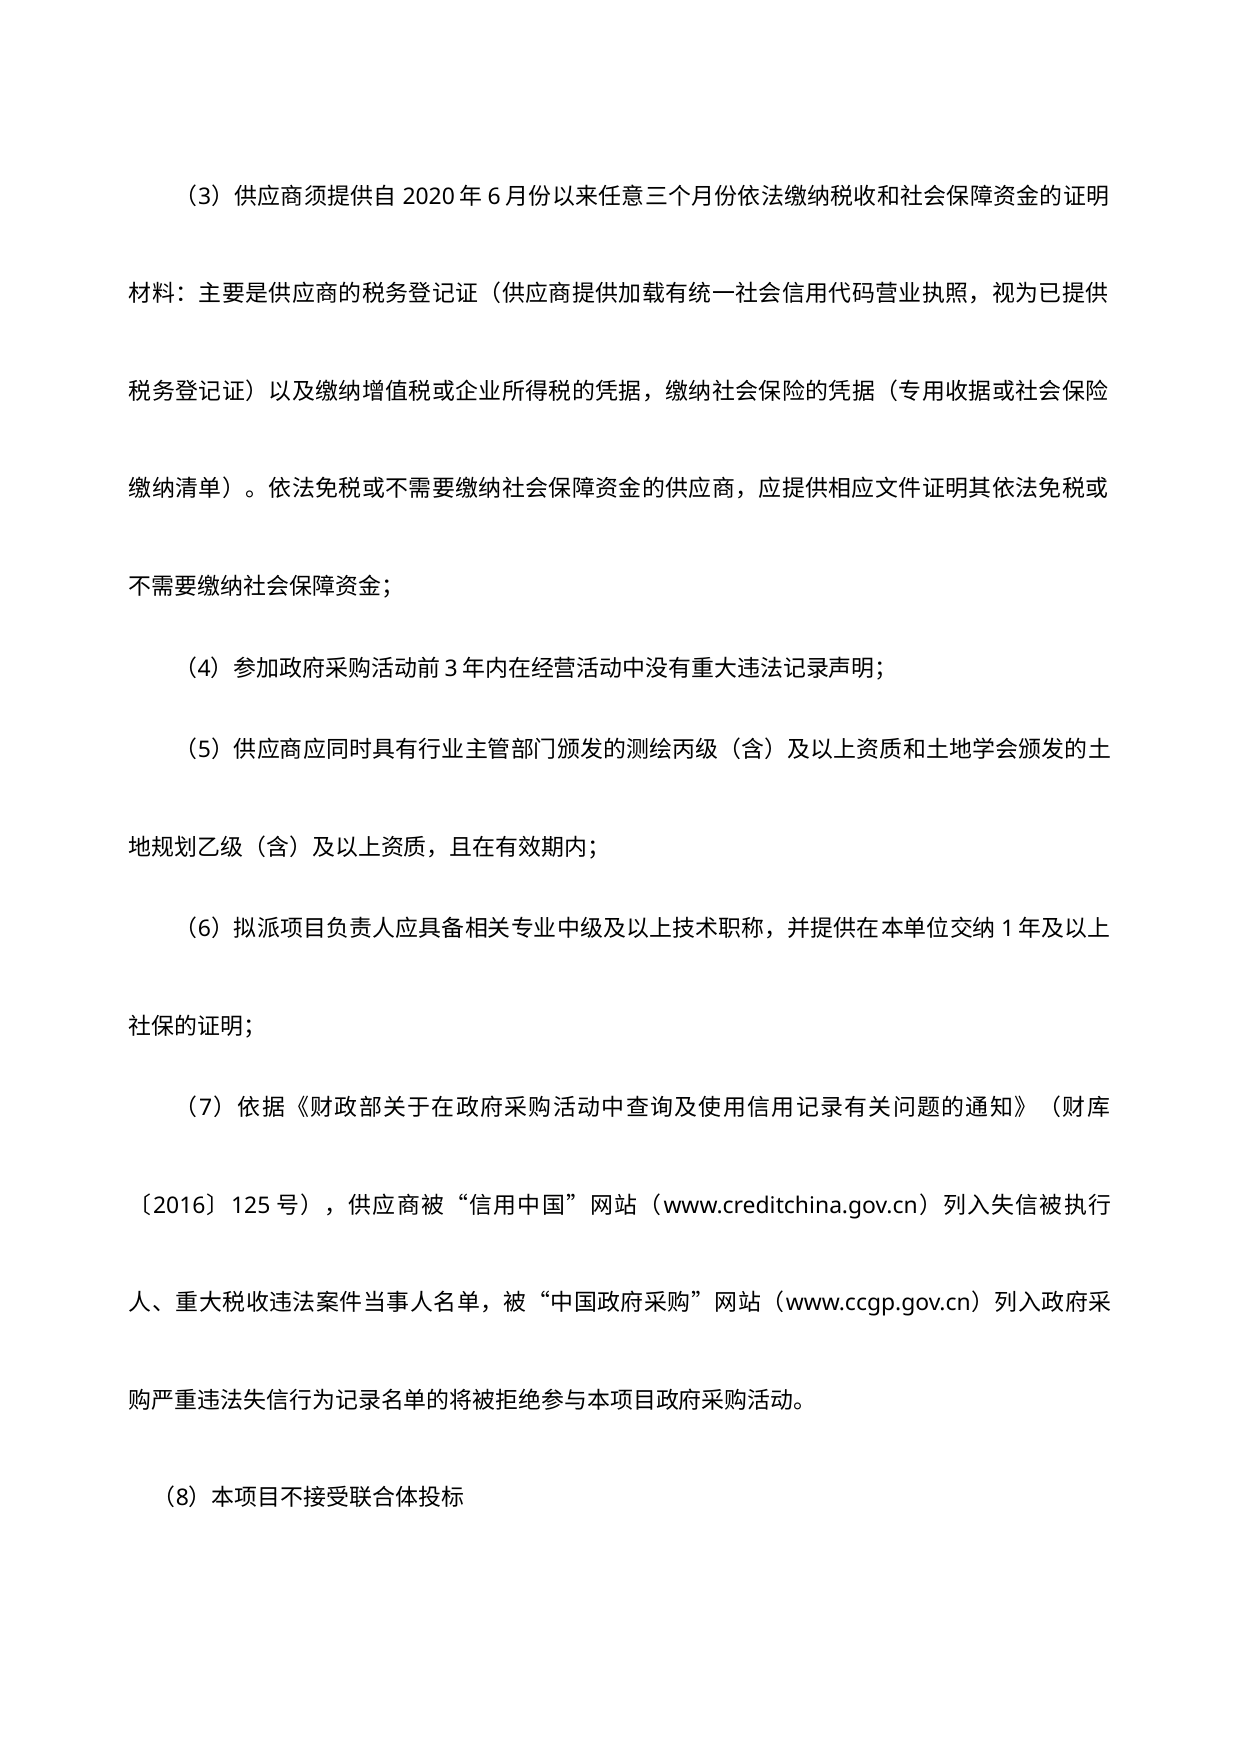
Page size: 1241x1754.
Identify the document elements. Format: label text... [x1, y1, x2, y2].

text （5）供应商应同时具有行业主管部门颁发的测绘丙级（含）及以上资质和土地学会颁发的土地规划乙级（含）及以上资质，且在有效期内； [129, 715, 1111, 878]
text （7）依据《财政部关于在政府采购活动中查询及使用信用记录有关问题的通知》（财库〔2016〕125号），供应商被“信用中国”网站（www.creditchina.gov.cn）列入失信被执行人、重大税收违法案件当事人名单，被“中国政府采购”网站（www.ccgp.gov.cn）列入政府采购严重违法失信行为记录名单的将被拒绝参与本项目政府采购活动。 （8）本项目不接受联合体投标 [129, 1073, 1111, 1528]
text （4）参加政府采购活动前3年内在经营活动中没有重大违法记录声明； [129, 633, 1111, 698]
text （6）拟派项目负责人应具备相关专业中级及以上技术职称，并提供在本单位交纳1年及以上社保的证明； [129, 894, 1111, 1057]
text （3）供应商须提供自2020年6月份以来任意三个月份依法缴纳税收和社会保障资金的证明材料：主要是供应商的税务登记证（供应商提供加载有统一社会信用代码营业执照，视为已提供税务登记证）以及缴纳增值税或企业所得税的凭据，缴纳社会保险的凭据（专用收据或社会保险缴纳清单）。依法免税或不需要缴纳社会保障资金的供应商，应提供相应文件证明其依法免税或不需要缴纳社会保障资金； [129, 162, 1111, 617]
